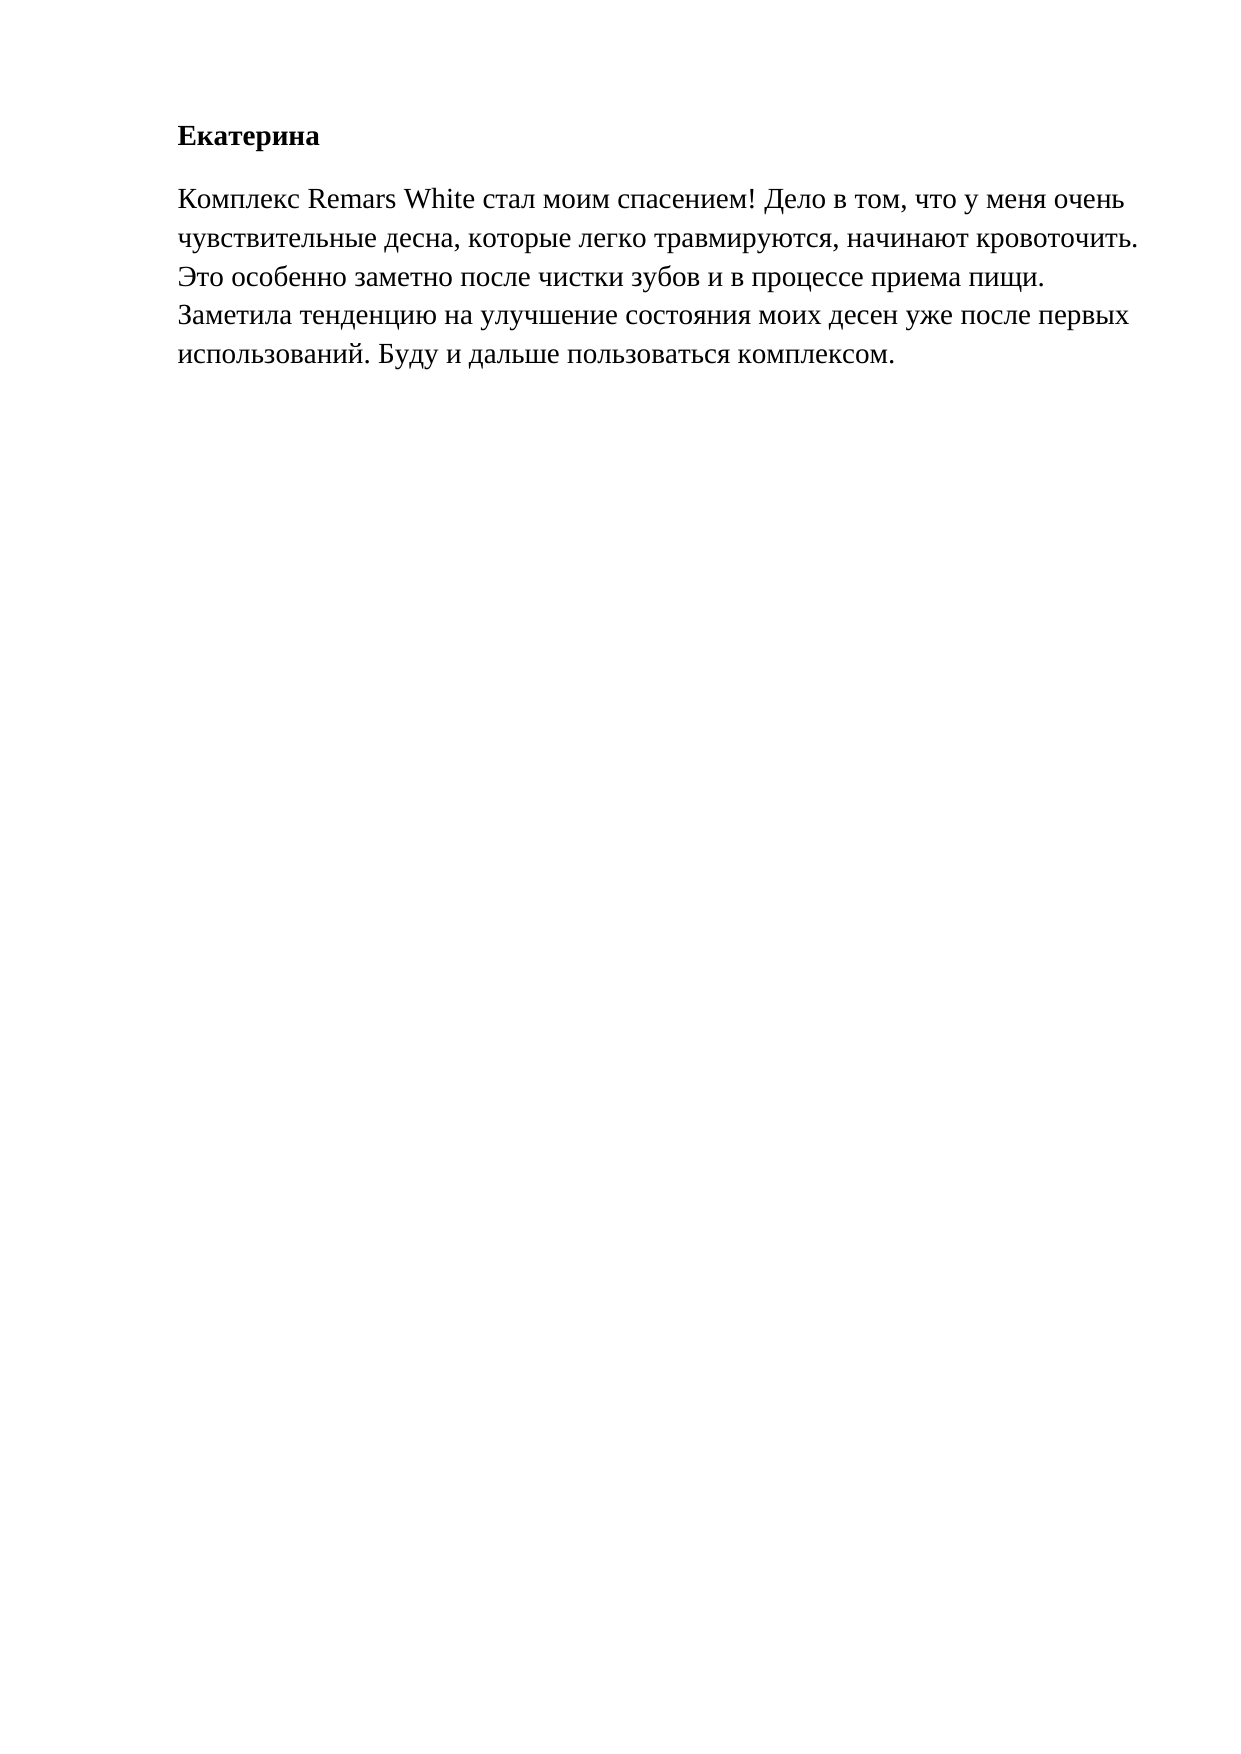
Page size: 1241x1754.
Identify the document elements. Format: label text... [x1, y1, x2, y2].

text Комплекс Remars White стал моим спасением! Дело в том, что у меня очень чувствительные десна, которые легко травмируются, начинают кровоточить. Это особенно заметно после чистки зубов и в процессе приема пищи. Заметила тенденцию на улучшение состояния моих десен уже после первых использований. Буду и дальше пользоваться комплексом. [177, 182, 1152, 369]
text Екатерина [177, 118, 1152, 152]
